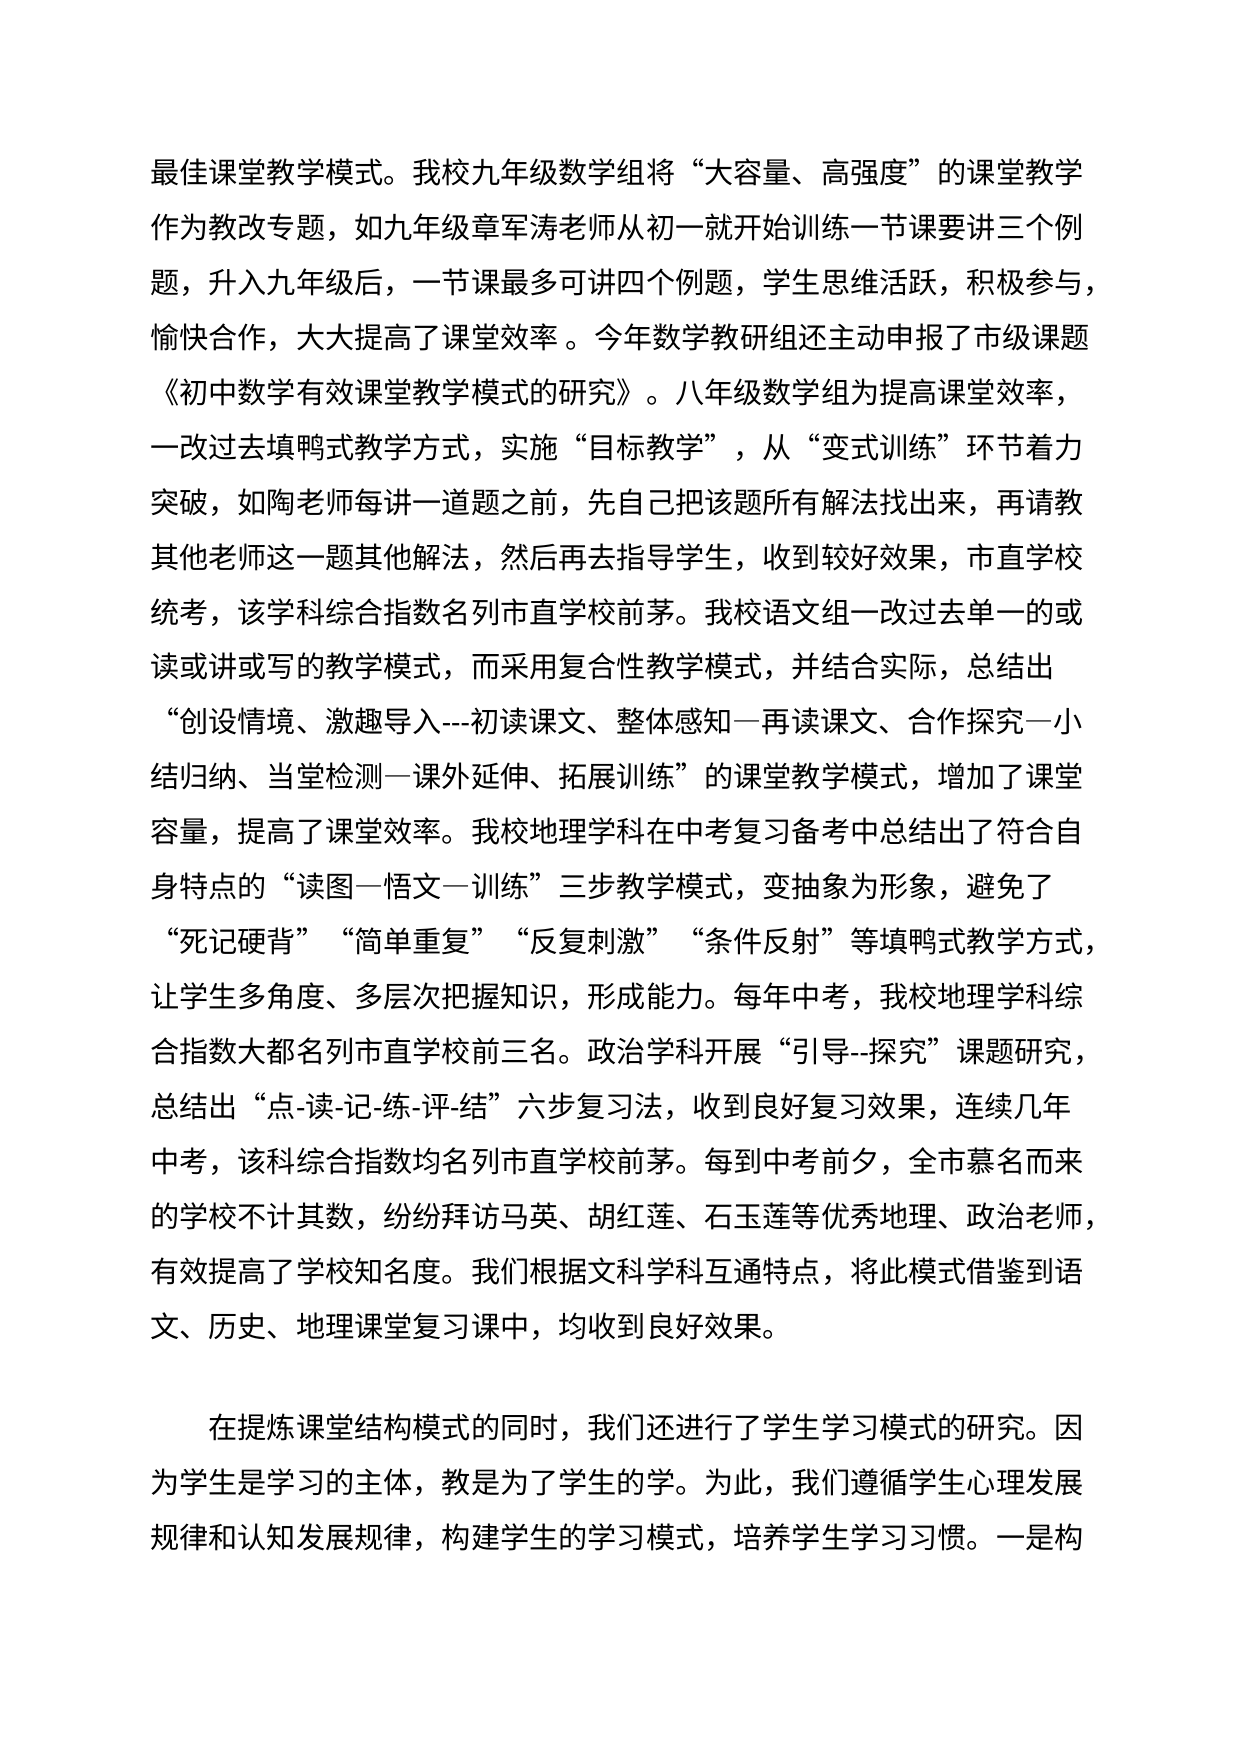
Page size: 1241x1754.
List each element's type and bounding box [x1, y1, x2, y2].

text [150, 150, 1090, 1345]
text [150, 1405, 1090, 1557]
